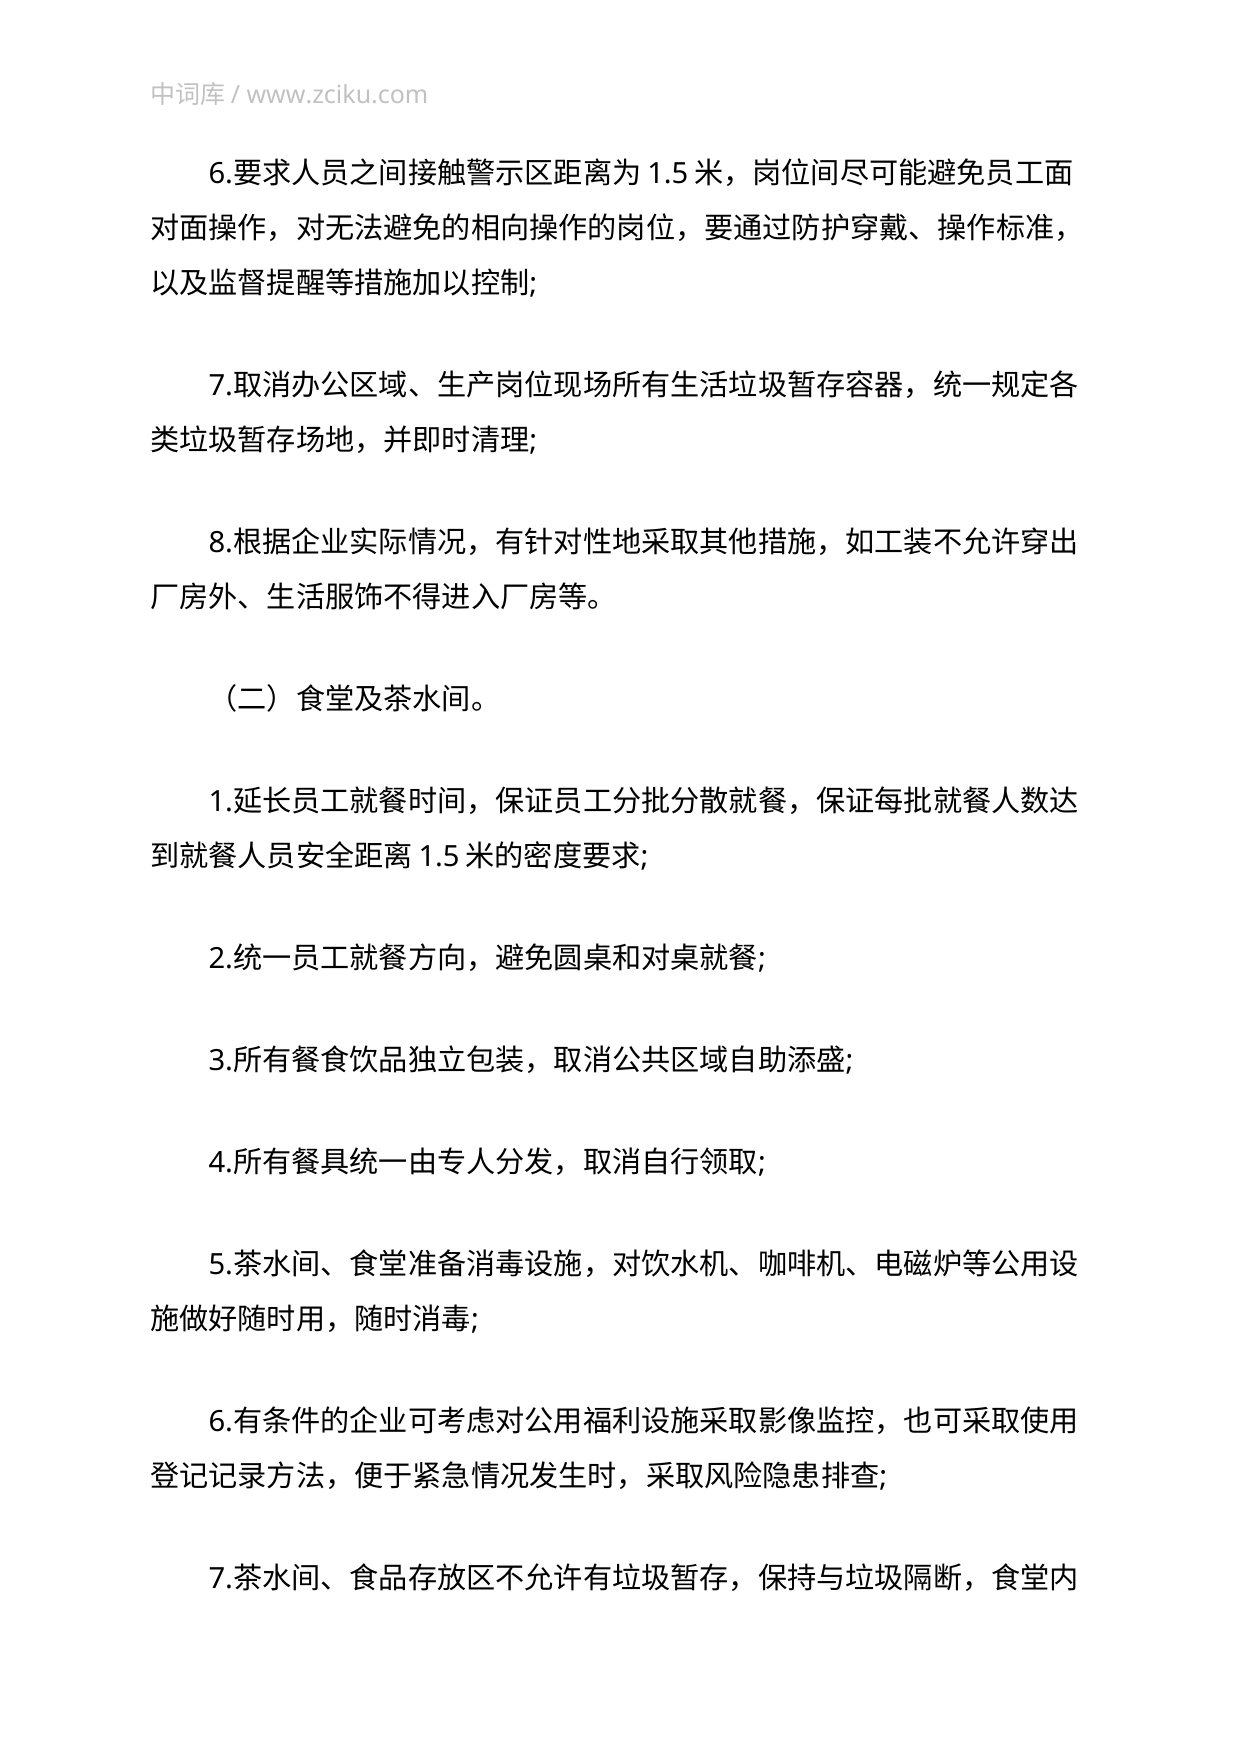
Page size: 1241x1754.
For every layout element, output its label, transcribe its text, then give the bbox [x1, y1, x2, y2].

text 6.要求人员之间接触警示区距离为1.5米，岗位间尽可能避免员工面对面操作，对无法避免的相向操作的岗位，要通过防护穿戴、操作标准，以及监督提醒等措施加以控制; [150, 150, 1090, 302]
text 5.茶水间、食堂准备消毒设施，对饮水机、咖啡机、电磁炉等公用设施做好随时用，随时消毒; [150, 1240, 1090, 1338]
text 3.所有餐食饮品独立包装，取消公共区域自助添盛; [150, 1036, 1090, 1079]
text 6.有条件的企业可考虑对公用福利设施采取影像监控，也可采取使用登记记录方法，便于紧急情况发生时，采取风险隐患排查; [150, 1397, 1090, 1495]
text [150, 1554, 1090, 1597]
text 4.所有餐具统一由专人分发，取消自行领取; [150, 1138, 1090, 1181]
text 7.取消办公区域、生产岗位现场所有生活垃圾暂存容器，统一规定各类垃圾暂存场地，并即时清理; [150, 362, 1090, 459]
text （二）食堂及茶水间。 [150, 676, 1090, 718]
text 1.延长员工就餐时间，保证员工分批分散就餐，保证每批就餐人数达到就餐人员安全距离1.5米的密度要求; [150, 777, 1090, 875]
text 8.根据企业实际情况，有针对性地采取其他措施，如工装不允许穿出厂房外、生活服饰不得进入厂房等。 [150, 519, 1090, 616]
text 2.统一员工就餐方向，避免圆桌和对桌就餐; [150, 934, 1090, 977]
